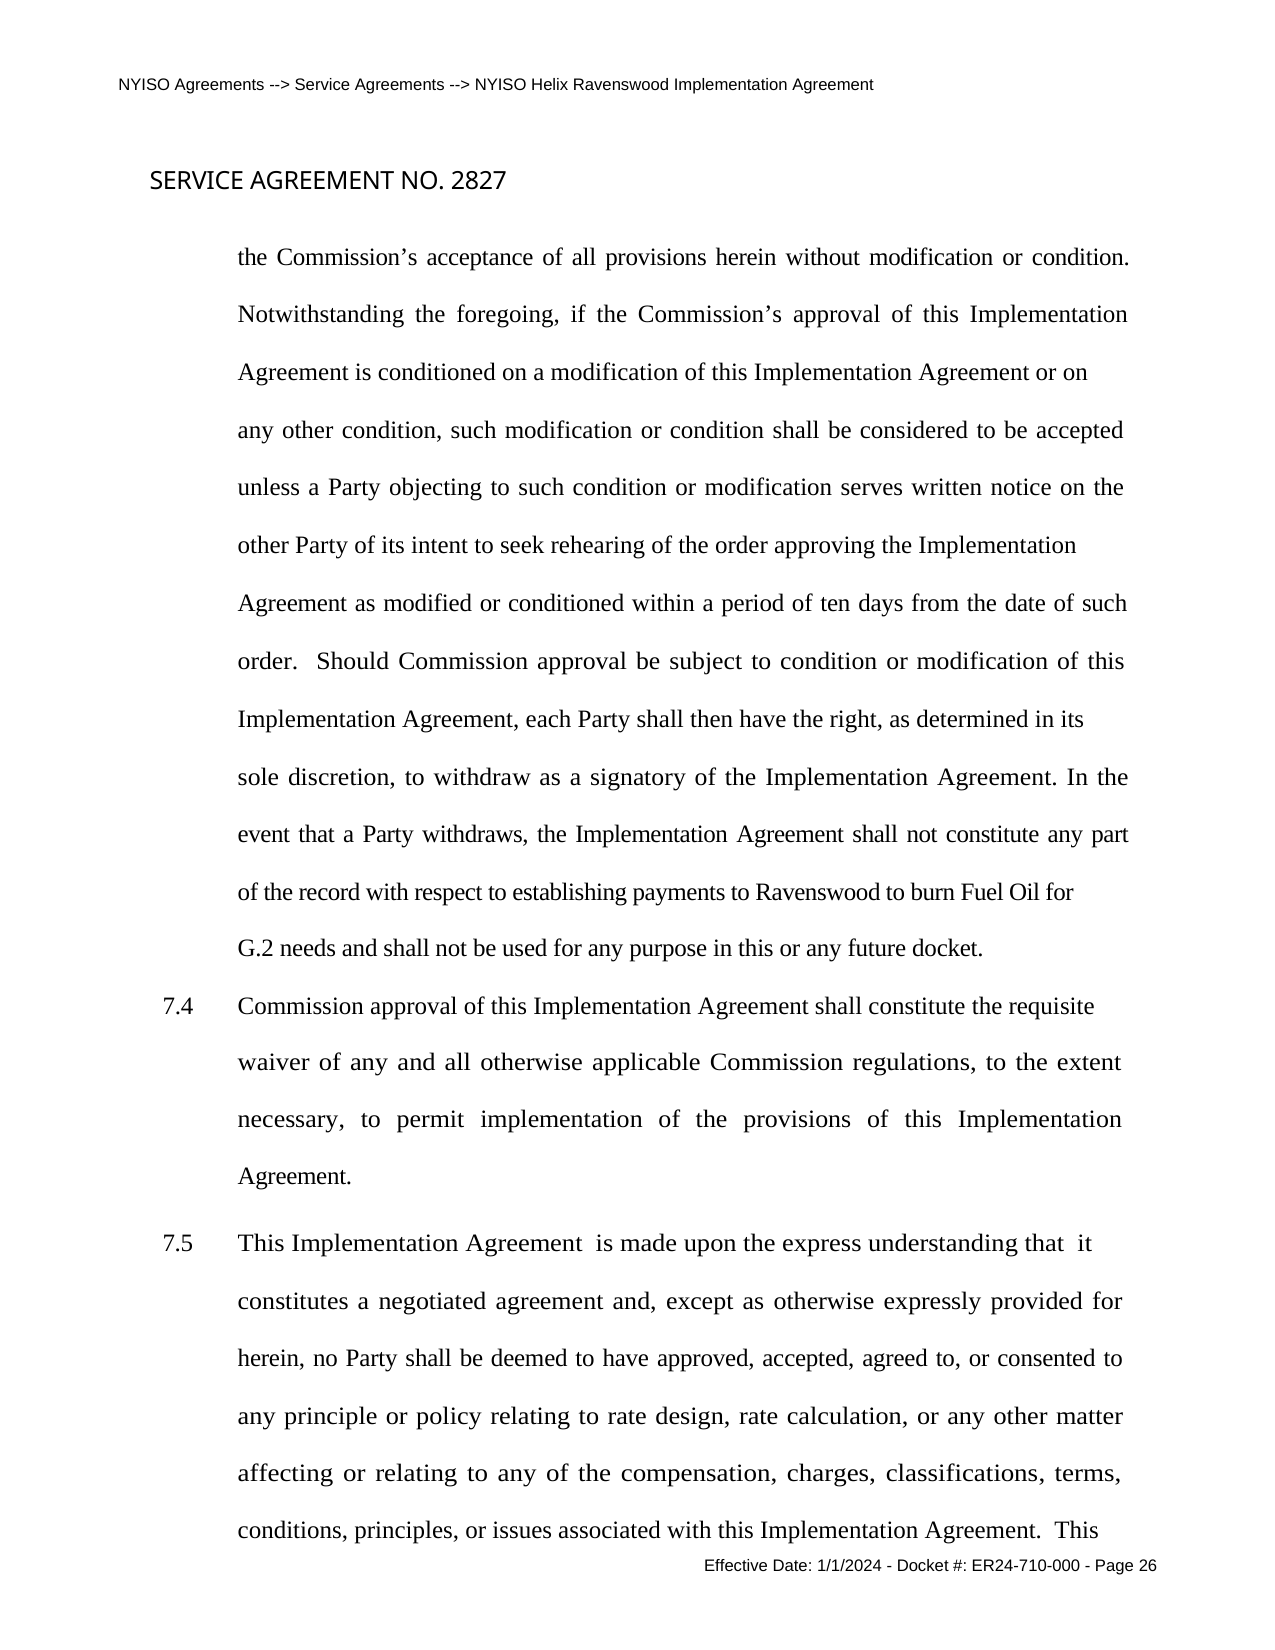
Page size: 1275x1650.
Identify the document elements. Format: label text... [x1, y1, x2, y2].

text sole discretion, to withdraw as a signatory of the Implementation Agreement. In the event that a Party withdraws, the Implementation Agreement shall not constitute any part of the record with respect to establishing payments to Ravenswood to burn Fuel Oil for [237, 739, 1139, 911]
text G.2 needs and shall not be used for any purpose in this or any future docket. [237, 933, 1275, 962]
text SERVICE AGREEMENT NO. 2827 [149, 166, 1275, 195]
text waiver of any and all otherwise applicable Commission regulations, to the extent necessary, to permit implementation of the provisions of this Implementation Agreement. [237, 1024, 1132, 1196]
text 7.5 This Implementation Agreement is made upon the express understanding that it [162, 1229, 1275, 1258]
text Agreement as modified or conditioned within a period of ten days from the date of such order. Should Commission approval be subject to condition or modification of this Implementation Agreement, each Party shall then have the right, as determined in its [237, 564, 1136, 739]
text any other condition, such modification or condition shall be considered to be accepted unless a Party objecting to such condition or modification serves written notice on the other Party of its intent to seek rehearing of the order approving the Implementation [237, 393, 1133, 564]
text constitutes a negotiated agreement and, except as otherwise expressly provided for herein, no Party shall be deemed to have approved, accepted, agreed to, or consented to any principle or policy relating to rate design, rate calculation, or any other matter affecting or relating to any of the compensation, charges, classifications, terms, conditions, principles, or issues associated with this Implementation Agreement. This [237, 1264, 1133, 1550]
text the Commission’s acceptance of all provisions herein without modification or condition. Notwithstanding the foregoing, if the Commission’s approval of this Implementation Agreement is conditioned on a modification of this Implementation Agreement or on [237, 220, 1139, 392]
text 7.4 Commission approval of this Implementation Agreement shall constitute the requisite [162, 991, 1275, 1020]
